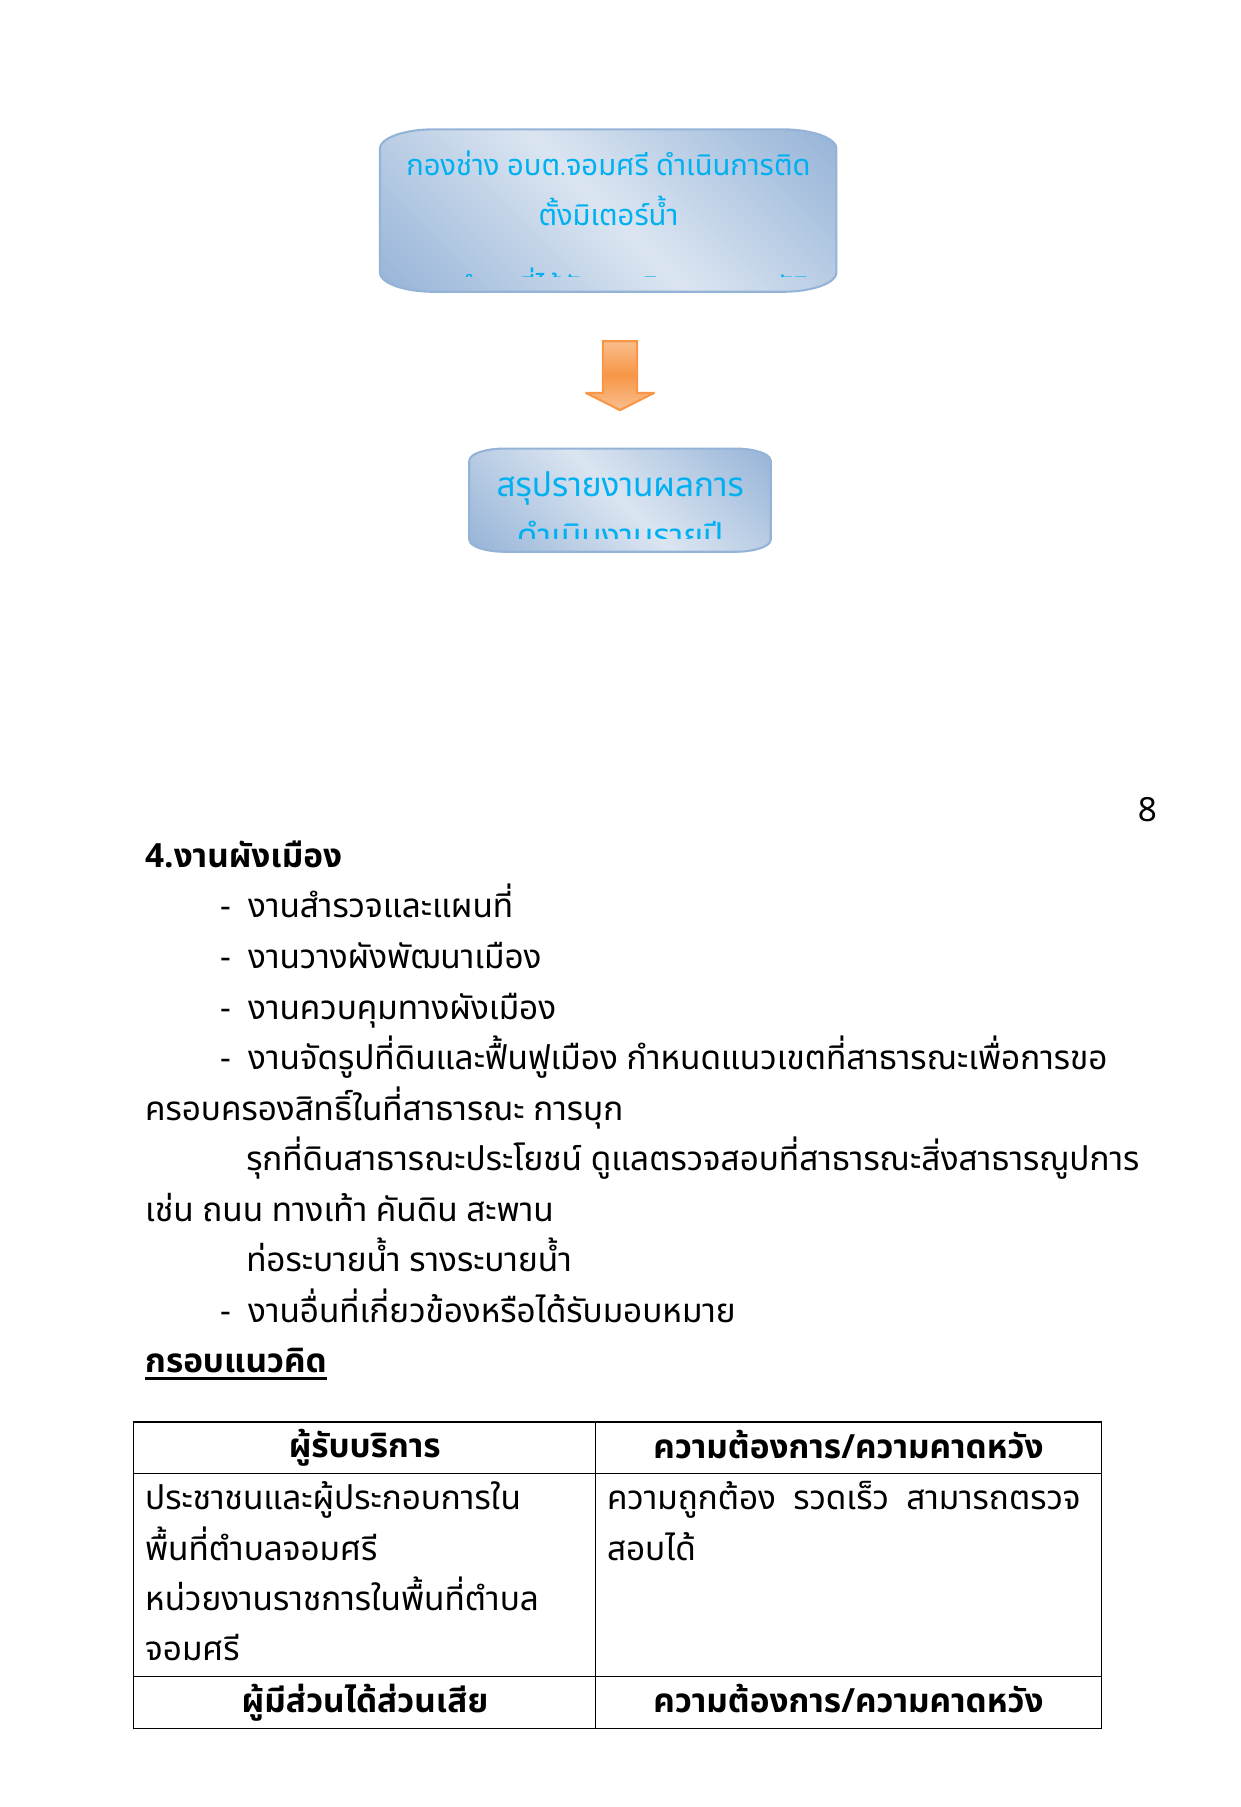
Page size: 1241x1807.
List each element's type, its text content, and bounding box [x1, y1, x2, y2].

text รุกที่ดินสาธารณะประโยชน์ ดูแลตรวจสอบที่สาธารณะสิ่งสาธารณูปการ เช่น ถนน ทางเท้า คันดิน สะพาน [145, 1135, 1157, 1236]
text กรอบแนวคิด [145, 1337, 1157, 1387]
text - งานจัดรูปที่ดินและฟื้นฟูเมือง กำหนดแนวเขตที่สาธารณะเพื่อการขอครอบครองสิทธิ์ในที่สาธารณะ การบุก [145, 1034, 1157, 1135]
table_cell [134, 1474, 595, 1676]
table_cell ความต้องการ/ความคาดหวัง [596, 1677, 1101, 1727]
text - งานสำรวจและแผนที่ [145, 882, 1157, 933]
text ท่อระบายน้ำ รางระบายน้ำ [145, 1236, 1157, 1286]
table_header ความต้องการ/ความคาดหวัง [596, 1423, 1101, 1473]
text - งานควบคุมทางผังเมือง [145, 983, 1157, 1034]
table_cell ผู้มีส่วนได้ส่วนเสีย [134, 1677, 595, 1727]
text 4.งานผังเมือง [145, 832, 1157, 882]
text - งานอื่นที่เกี่ยวข้องหรือได้รับมอบหมาย [145, 1286, 1157, 1337]
table_header ผู้รับบริการ [134, 1423, 595, 1473]
text - งานวางผังพัฒนาเมือง [145, 933, 1157, 983]
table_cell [596, 1474, 1101, 1676]
text 8 [145, 786, 1157, 832]
